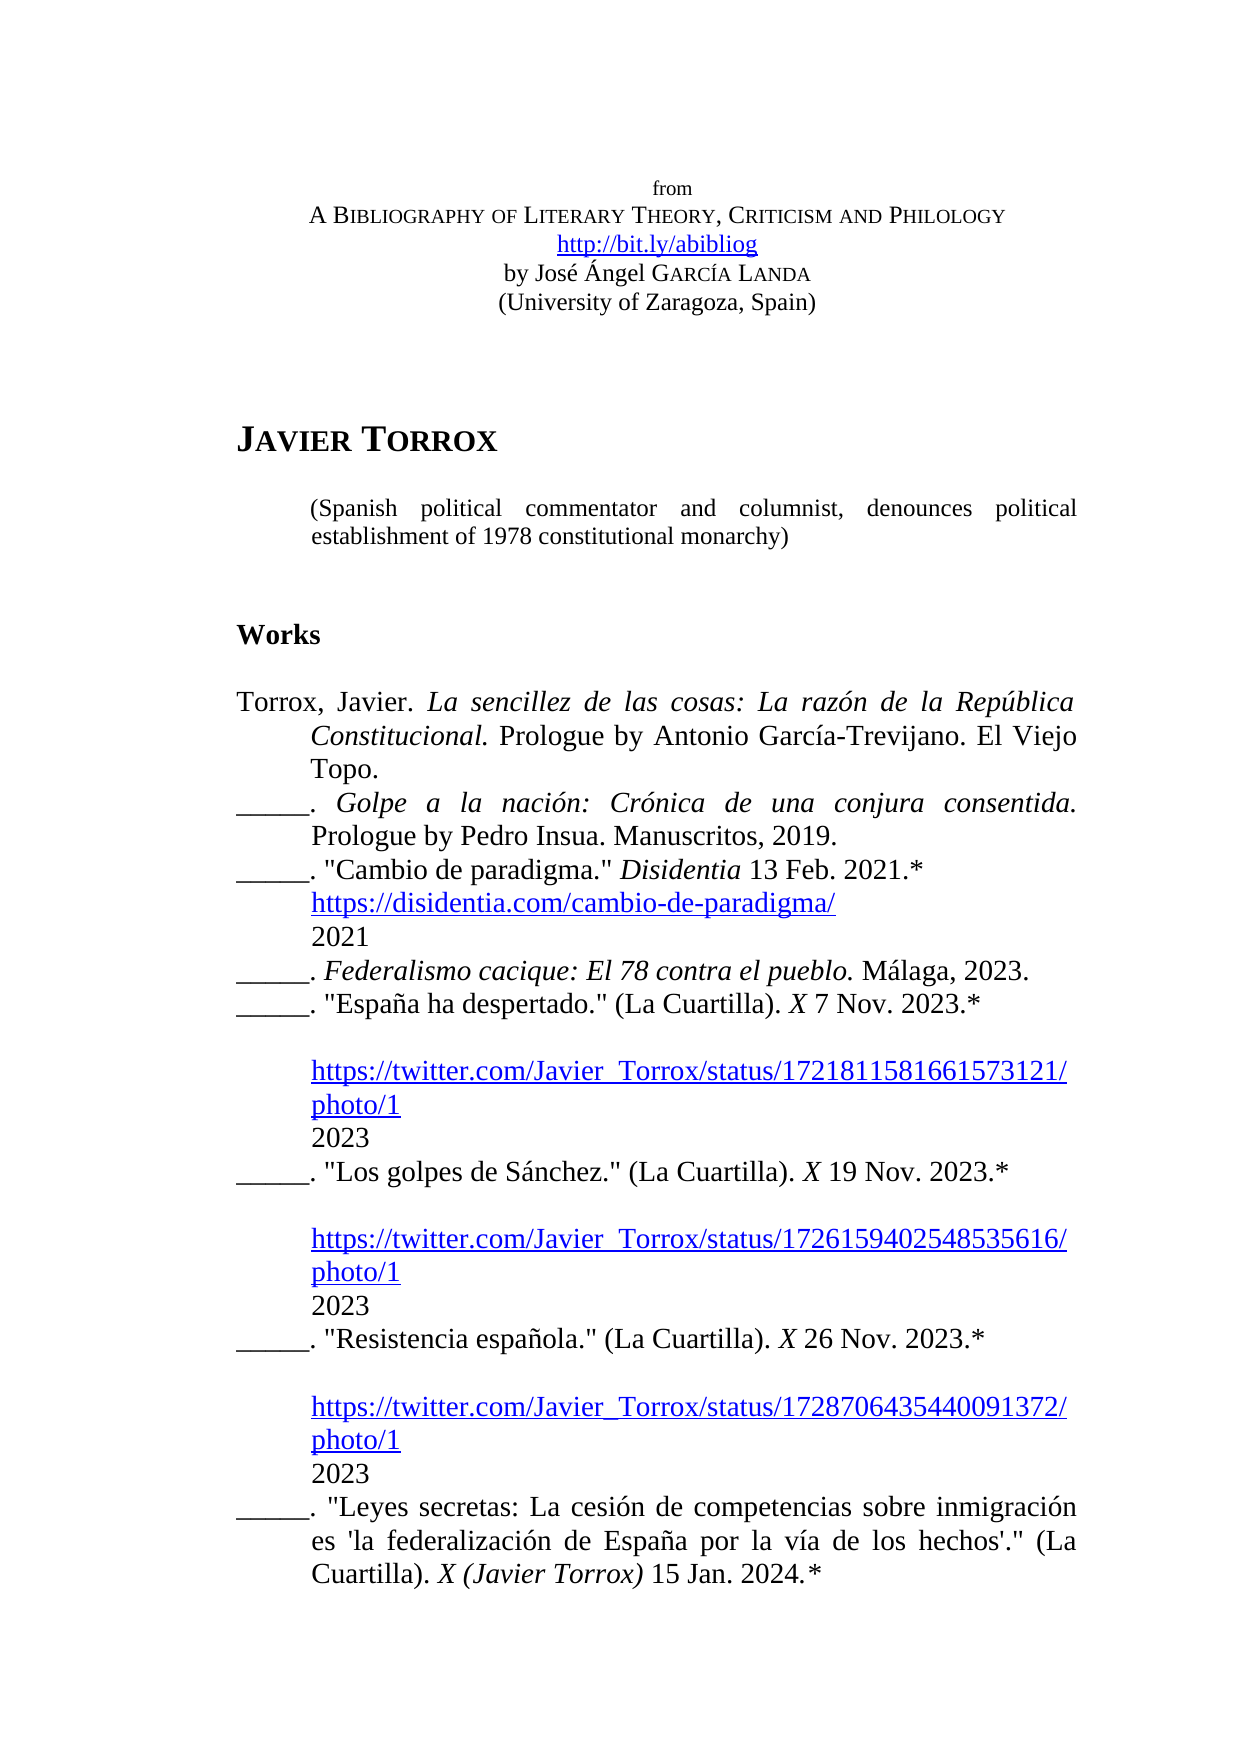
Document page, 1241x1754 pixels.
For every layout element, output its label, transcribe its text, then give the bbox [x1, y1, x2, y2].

text (University of Zaragoza, Spain) [236, 287, 1078, 315]
text 2023 [236, 1288, 1078, 1322]
text https://twitter.com/Javier_Torrox/status/1728706435440091372/photo/1 [236, 1355, 1078, 1456]
text _____. "Resistencia española." (La Cuartilla). X 26 Nov. 2023.* [236, 1322, 1078, 1355]
text _____. "Leyes secretas: La cesión de competencias sobre inmigración es 'la federalización de España por la vía de los hechos'." (La Cuartilla). X (Javier Torrox) 15 Jan. 2024.* [236, 1489, 1078, 1590]
text https://twitter.com/Javier_Torrox/status/1726159402548535616/photo/1 [236, 1187, 1078, 1288]
text _____. Federalismo cacique: El 78 contra el pueblo. Málaga, 2023. [236, 953, 1078, 986]
text http://bit.ly/abibliog [236, 229, 1078, 258]
text _____. Golpe a la nación: Crónica de una conjura consentida. Prologue by Pedro Insua. Manuscritos, 2019. [236, 785, 1078, 852]
text _____. "Los golpes de Sánchez." (La Cuartilla). X 19 Nov. 2023.* [236, 1154, 1078, 1187]
text 2021 [236, 919, 1078, 953]
text _____. "Cambio de paradigma." Disidentia 13 Feb. 2021.* [236, 852, 1078, 886]
text 2023 [236, 1456, 1078, 1489]
text Torrox, Javier. La sencillez de las cosas: La razón de la República Constitucional. Prologue by Antonio García-Trevijano. El Viejo Topo. [236, 684, 1078, 785]
text by José Ángel García Landa [236, 258, 1078, 287]
text 2023 [236, 1120, 1078, 1154]
text _____. "España ha despertado." (La Cuartilla). X 7 Nov. 2023.* [236, 986, 1078, 1020]
text https://disidentia.com/cambio-de-paradigma/ [236, 886, 1078, 919]
text Works [236, 617, 1078, 651]
text (Spanish political commentator and columnist, denounces political establishment of 1978 constitutional monarchy) [310, 493, 1078, 550]
text https://twitter.com/Javier_Torrox/status/1721811581661573121/photo/1 [236, 1020, 1078, 1120]
text A Bibliography of Literary Theory, Criticism and Philology [236, 200, 1078, 229]
text Javier Torrox [236, 416, 1078, 459]
text from [236, 176, 1078, 200]
